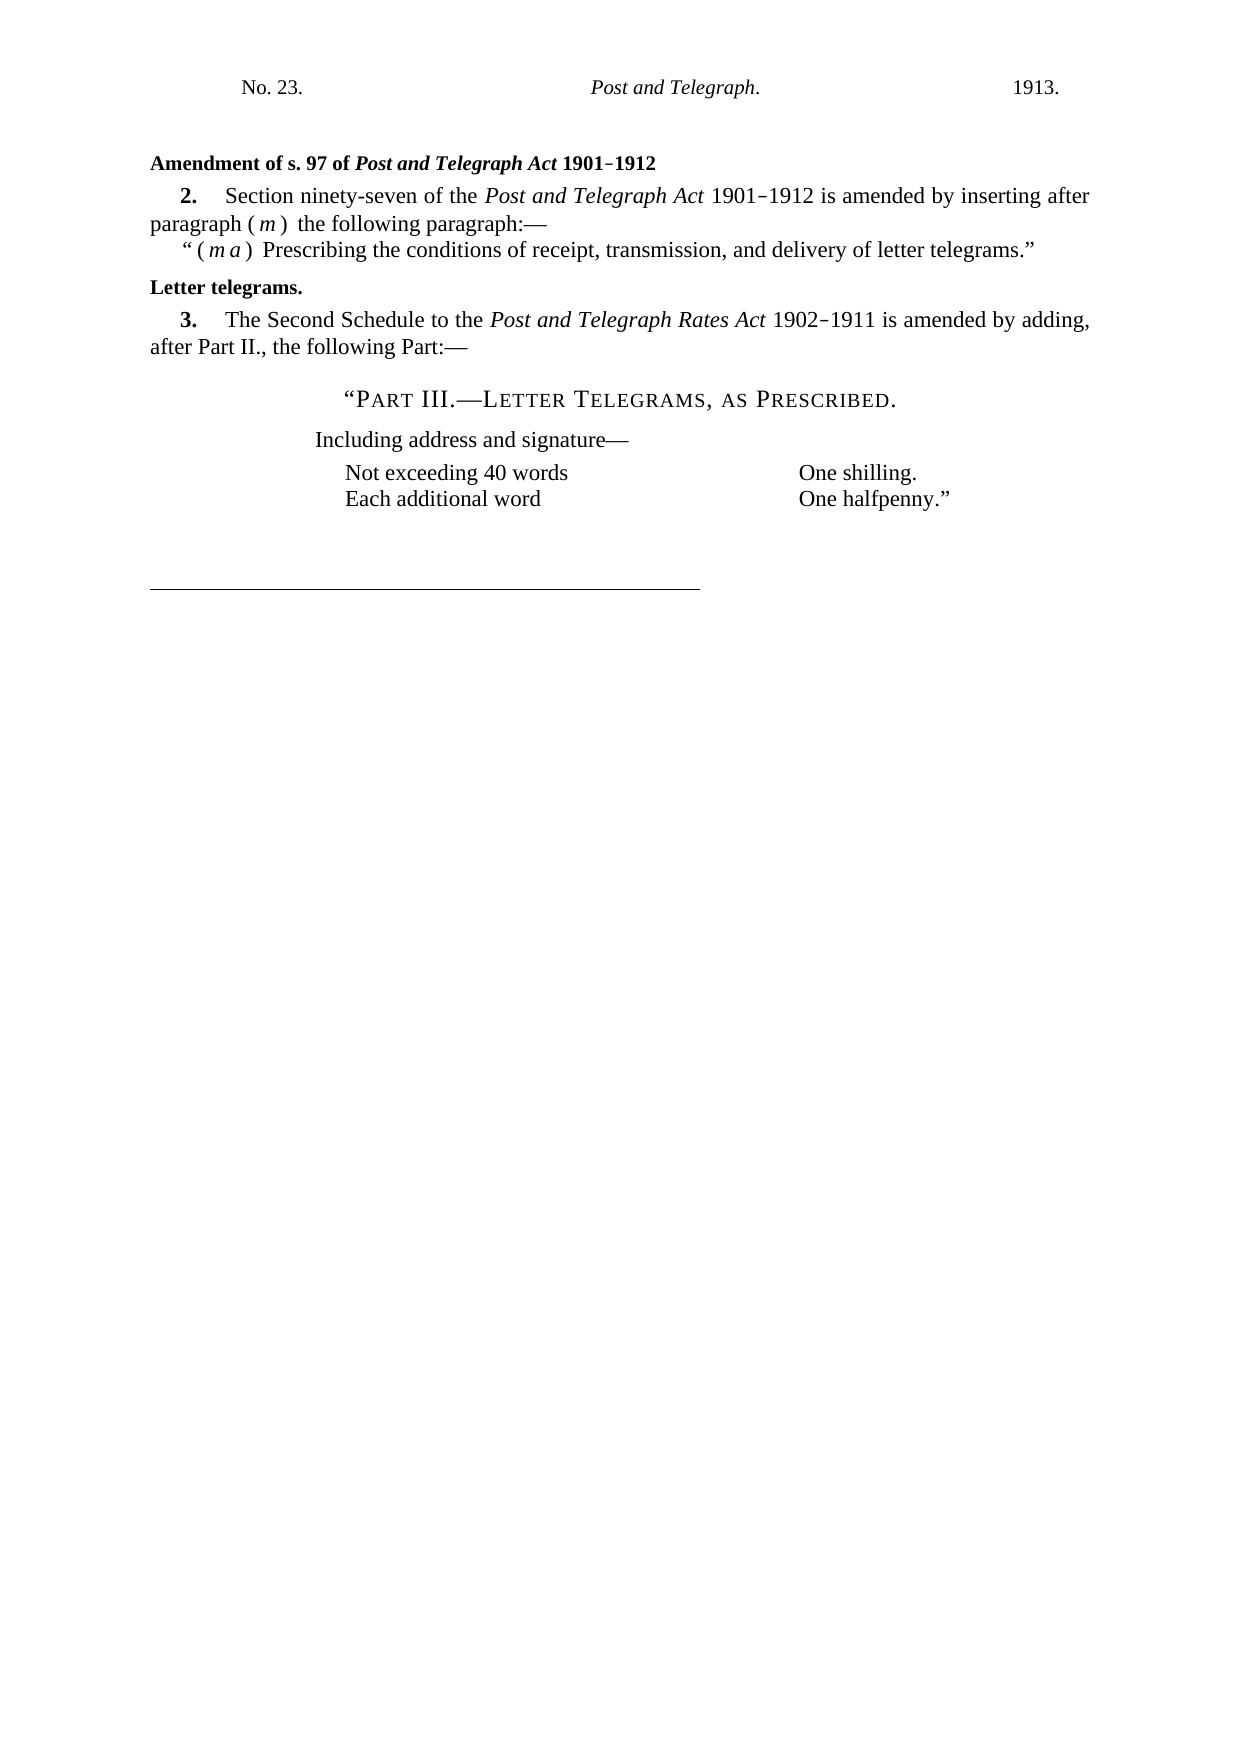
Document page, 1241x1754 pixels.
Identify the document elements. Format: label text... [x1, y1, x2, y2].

text Letter telegrams. [150, 275, 1090, 299]
table_header One shilling. [788, 459, 1102, 485]
table_cell One halfpenny.” [788, 485, 1102, 511]
text “(ma) Prescribing the conditions of receipt, transmission, and delivery of letter telegrams.” [150, 236, 1090, 262]
text 3. The Second Schedule to the Post and Telegraph Rates Act 1902–1911 is amended by adding, after Part II., the following Part:— [150, 305, 1090, 359]
table_cell Each additional word [334, 485, 787, 511]
table_header Not exceeding 40 words [334, 459, 787, 485]
text Amendment of s. 97 of Post and Telegraph Act 1901–1912 [150, 150, 1090, 175]
text “Part III.—Letter Telegrams, as Prescribed. [150, 384, 1090, 413]
text 2. Section ninety-seven of the Post and Telegraph Act 1901–1912 is amended by inserting after paragraph (m) the following paragraph:— [150, 182, 1090, 236]
text Including address and signature— [315, 426, 1090, 452]
